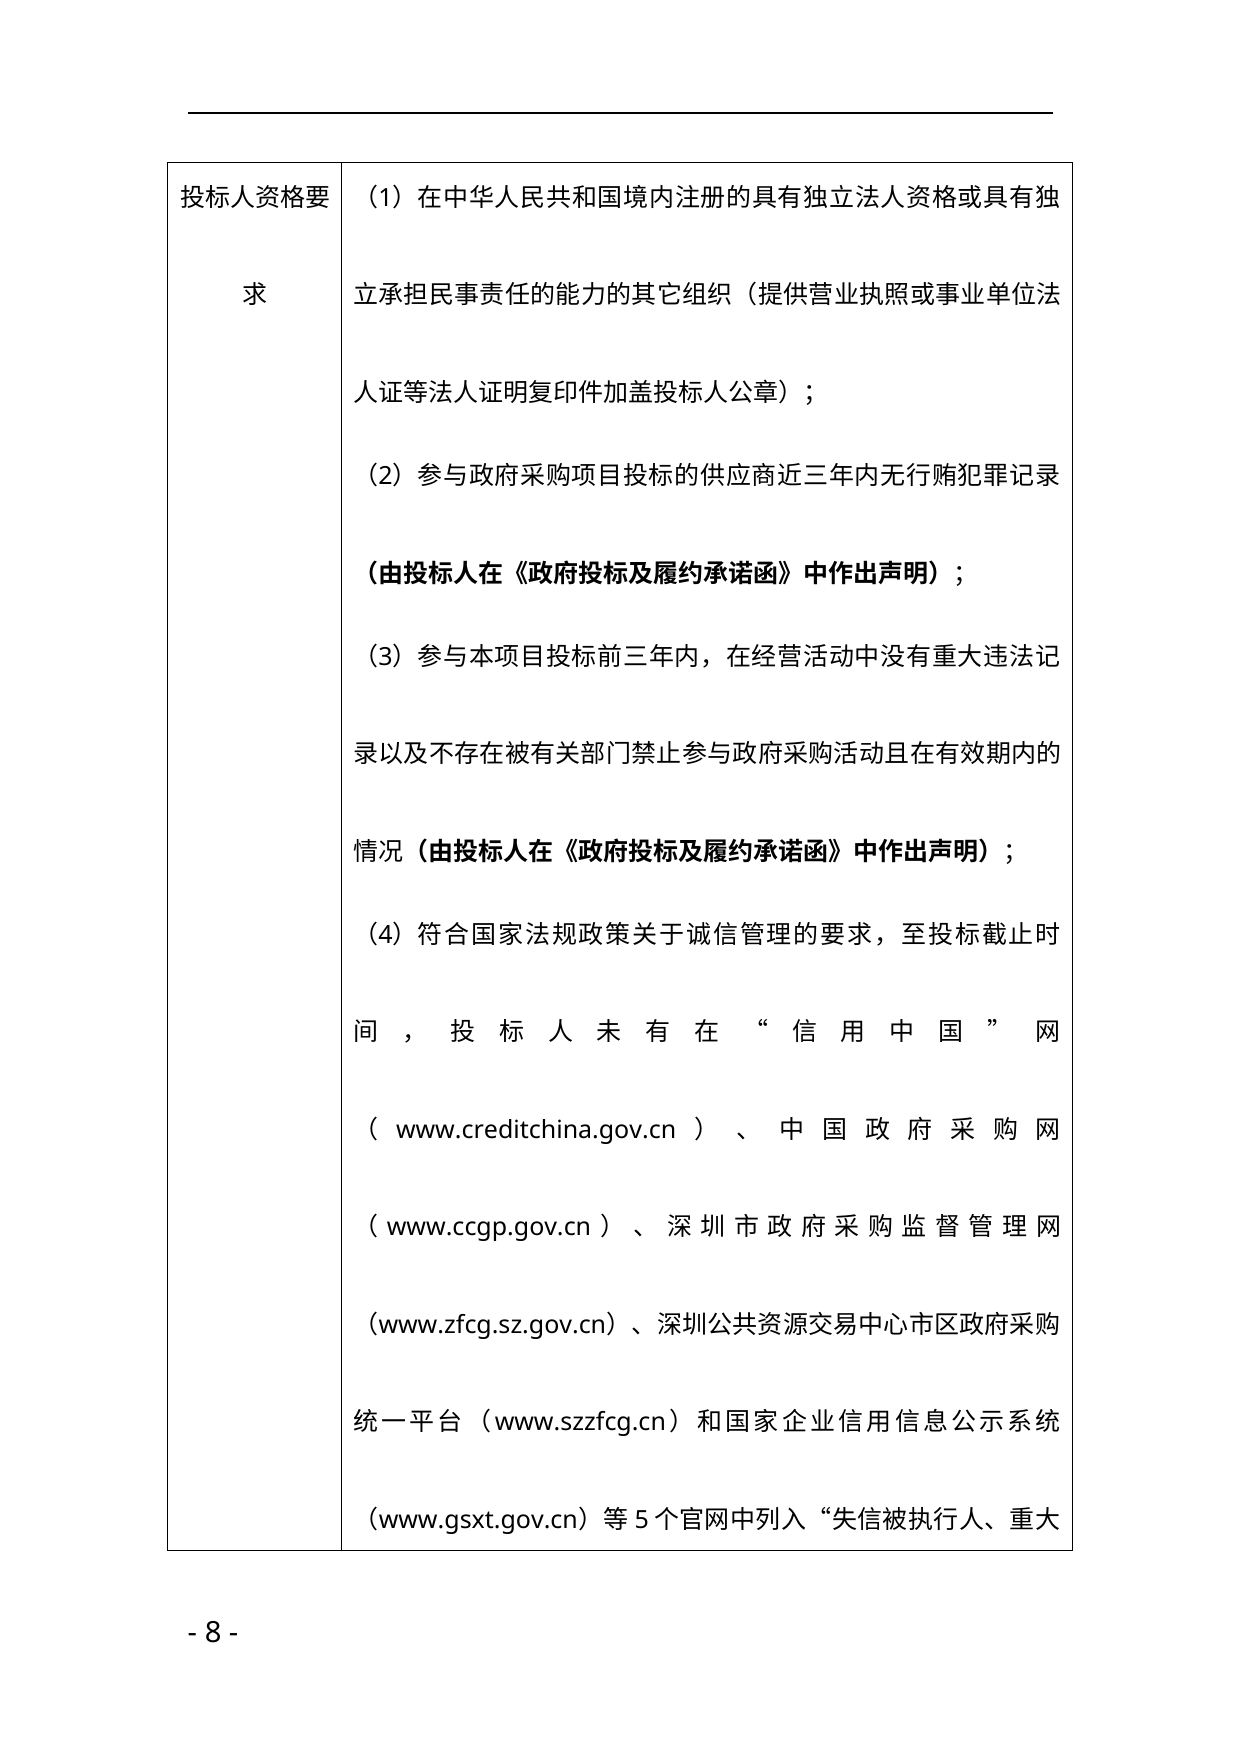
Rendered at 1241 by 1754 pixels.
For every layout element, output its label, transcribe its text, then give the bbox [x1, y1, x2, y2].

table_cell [342, 163, 1072, 1550]
table_cell 投标人资格要求 [168, 163, 341, 1550]
